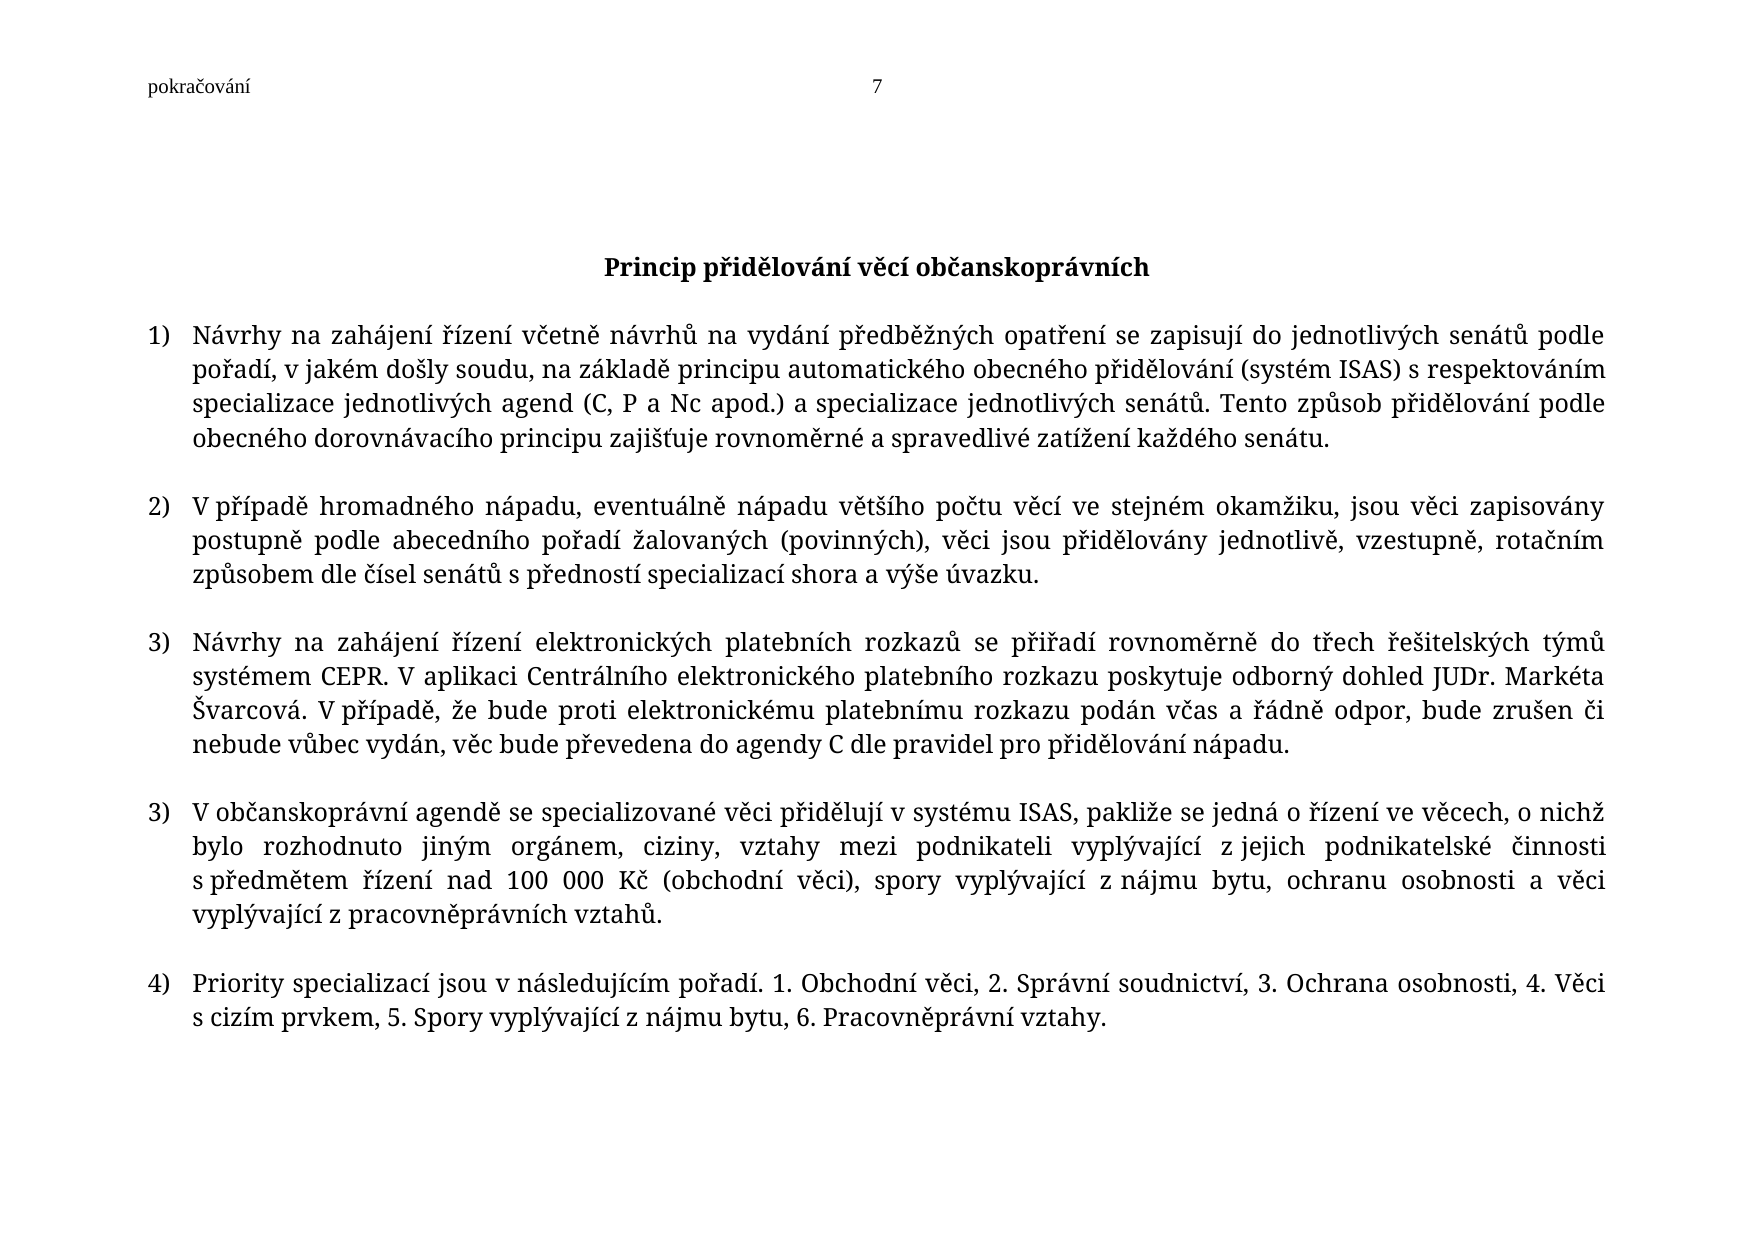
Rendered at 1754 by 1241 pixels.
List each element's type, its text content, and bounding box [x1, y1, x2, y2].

text Princip přidělování věcí občanskoprávních [148, 250, 1606, 284]
list V občanskoprávní agendě se specializované věci přidělují v systému ISAS, pakliže se jedná o řízení ve věcech, o nichž bylo rozhodnuto jiným orgánem, ciziny, vztahy mezi podnikateli vyplývající z jejich podnikatelské činnosti s předmětem řízení nad 100 000 Kč (obchodní věci), spory vyplývající z nájmu bytu, ochranu osobnosti a věci vyplývající z pracovněprávních vztahů. [148, 795, 1606, 931]
text 3) Návrhy na zahájení řízení elektronických platebních rozkazů se přiřadí rovnoměrně do třech řešitelských týmů systémem CEPR. V aplikaci Centrálního elektronického platebního rozkazu poskytuje odborný dohled JUDr. Markéta Švarcová. V případě, že bude proti elektronickému platebnímu rozkazu podán včas a řádně odpor, bude zrušen či nebude vůbec vydán, věc bude převedena do agendy C dle pravidel pro přidělování nápadu. [148, 624, 1606, 761]
list Návrhy na zahájení řízení včetně návrhů na vydání předběžných opatření se zapisují do jednotlivých senátů podle pořadí, v jakém došly soudu, na základě principu automatického obecného přidělování (systém ISAS) s respektováním specializace jednotlivých agend (C, P a Nc apod.) a specializace jednotlivých senátů. Tento způsob přidělování podle obecného dorovnávacího principu zajišťuje rovnoměrné a spravedlivé zatížení každého senátu. [148, 318, 1606, 454]
list Priority specializací jsou v následujícím pořadí. 1. Obchodní věci, 2. Správní soudnictví, 3. Ochrana osobnosti, 4. Věci s cizím prvkem, 5. Spory vyplývající z nájmu bytu, 6. Pracovněprávní vztahy. [148, 965, 1606, 1033]
list V případě hromadného nápadu, eventuálně nápadu většího počtu věcí ve stejném okamžiku, jsou věci zapisovány postupně podle abecedního pořadí žalovaných (povinných), věci jsou přidělovány jednotlivě, vzestupně, rotačním způsobem dle čísel senátů s předností specializací shora a výše úvazku. [148, 488, 1606, 591]
